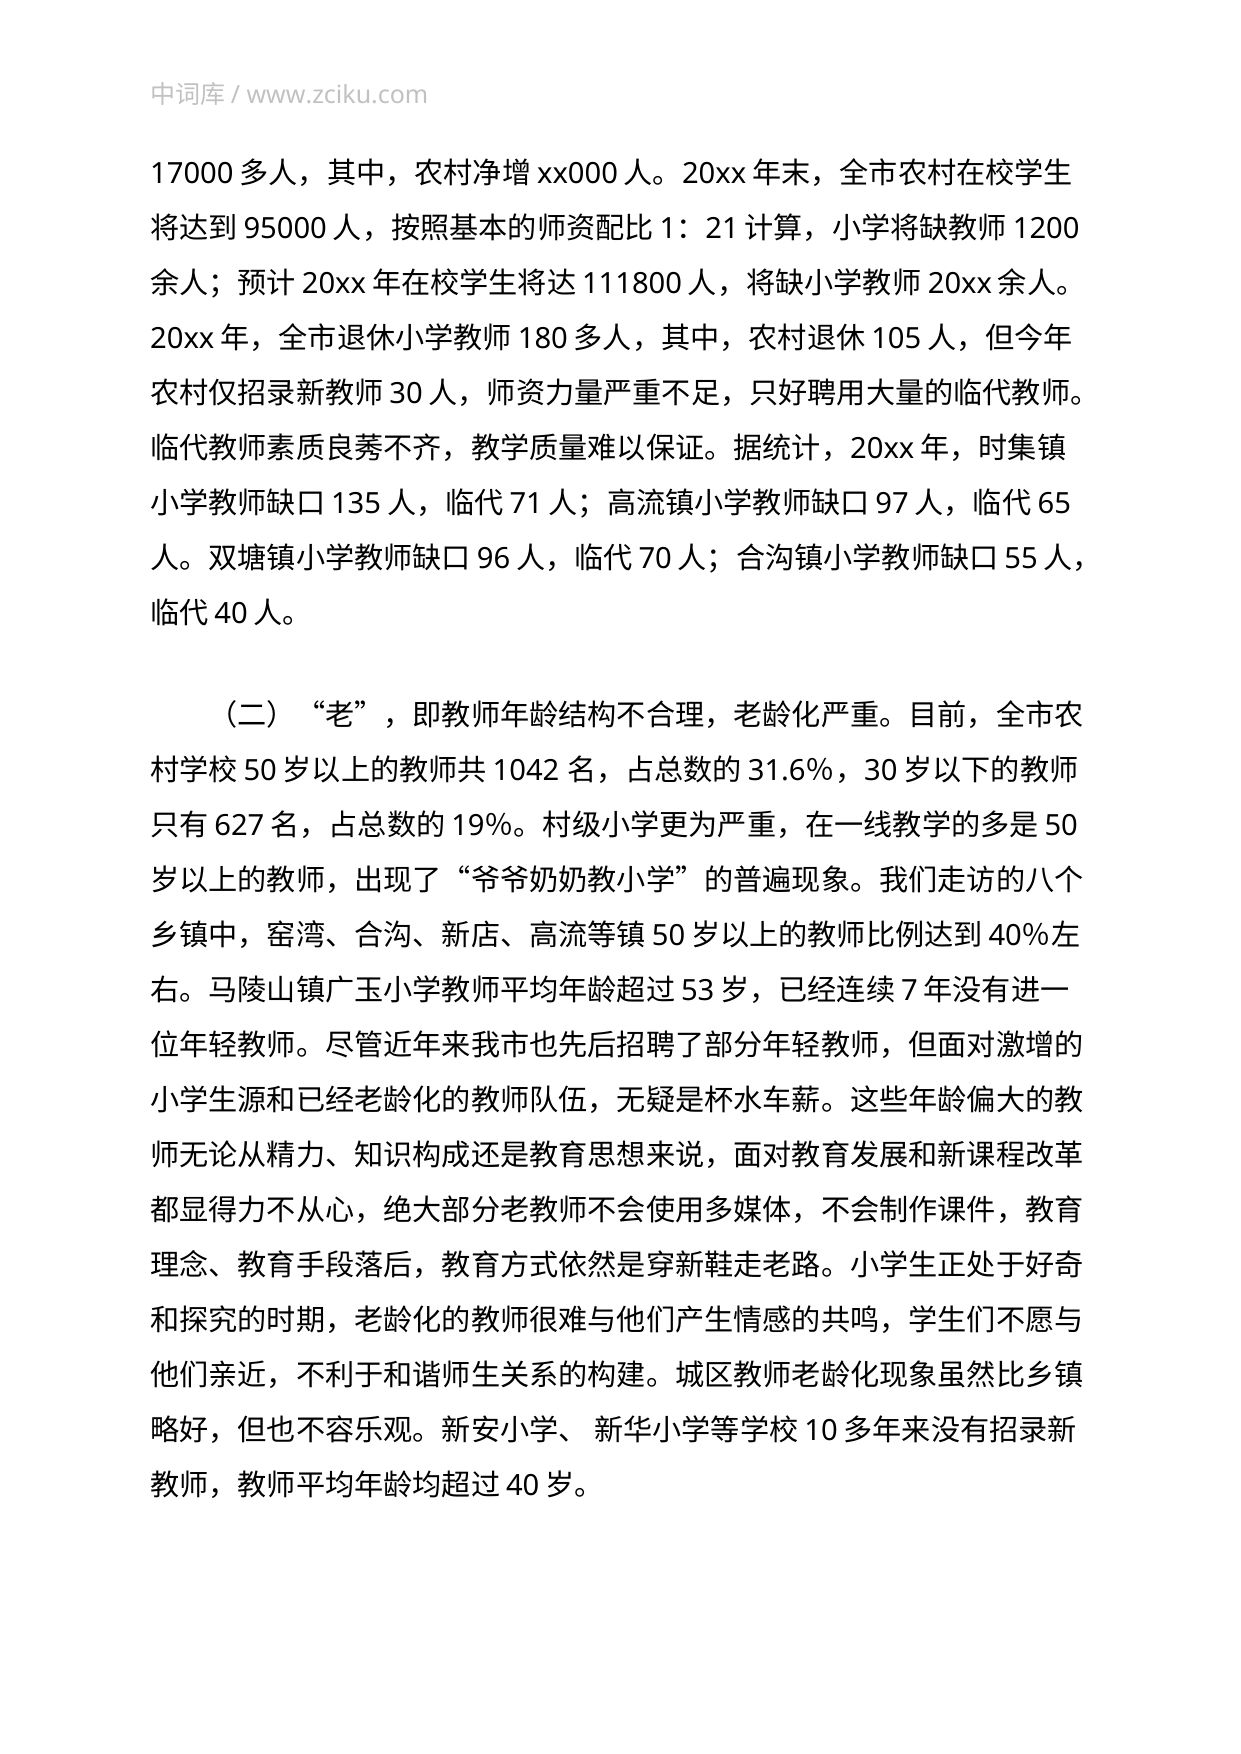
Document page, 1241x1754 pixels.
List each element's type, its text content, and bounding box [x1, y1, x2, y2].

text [150, 150, 1090, 632]
text （二）“老”，即教师年龄结构不合理，老龄化严重。目前，全市农村学校50岁以上的教师共1042 名，占总数的31.6％，30岁以下的教师只有627名，占总数的19％。村级小学更为严重，在一线教学的多是50岁以上的教师，出现了“爷爷奶奶教小学”的普遍现象。我们走访的八个乡镇中，窑湾、合沟、新店、高流等镇50岁以上的教师比例达到40％左右。马陵山镇广玉小学教师平均年龄超过53岁，已经连续7年没有进一位年轻教师。尽管近年来我市也先后招聘了部分年轻教师，但面对激增的小学生源和已经老龄化的教师队伍，无疑是杯水车薪。这些年龄偏大的教师无论从精力、知识构成还是教育思想来说，面对教育发展和新课程改革都显得力不从心，绝大部分老教师不会使用多媒体，不会制作课件，教育理念、教育手段落后，教育方式依然是穿新鞋走老路。小学生正处于好奇和探究的时期，老龄化的教师很难与他们产生情感的共鸣，学生们不愿与他们亲近，不利于和谐师生关系的构建。城区教师老龄化现象虽然比乡镇略好，但也不容乐观。新安小学、 新华小学等学校10多年来没有招录新教师，教师平均年龄均超过40岁。 [150, 692, 1090, 1503]
